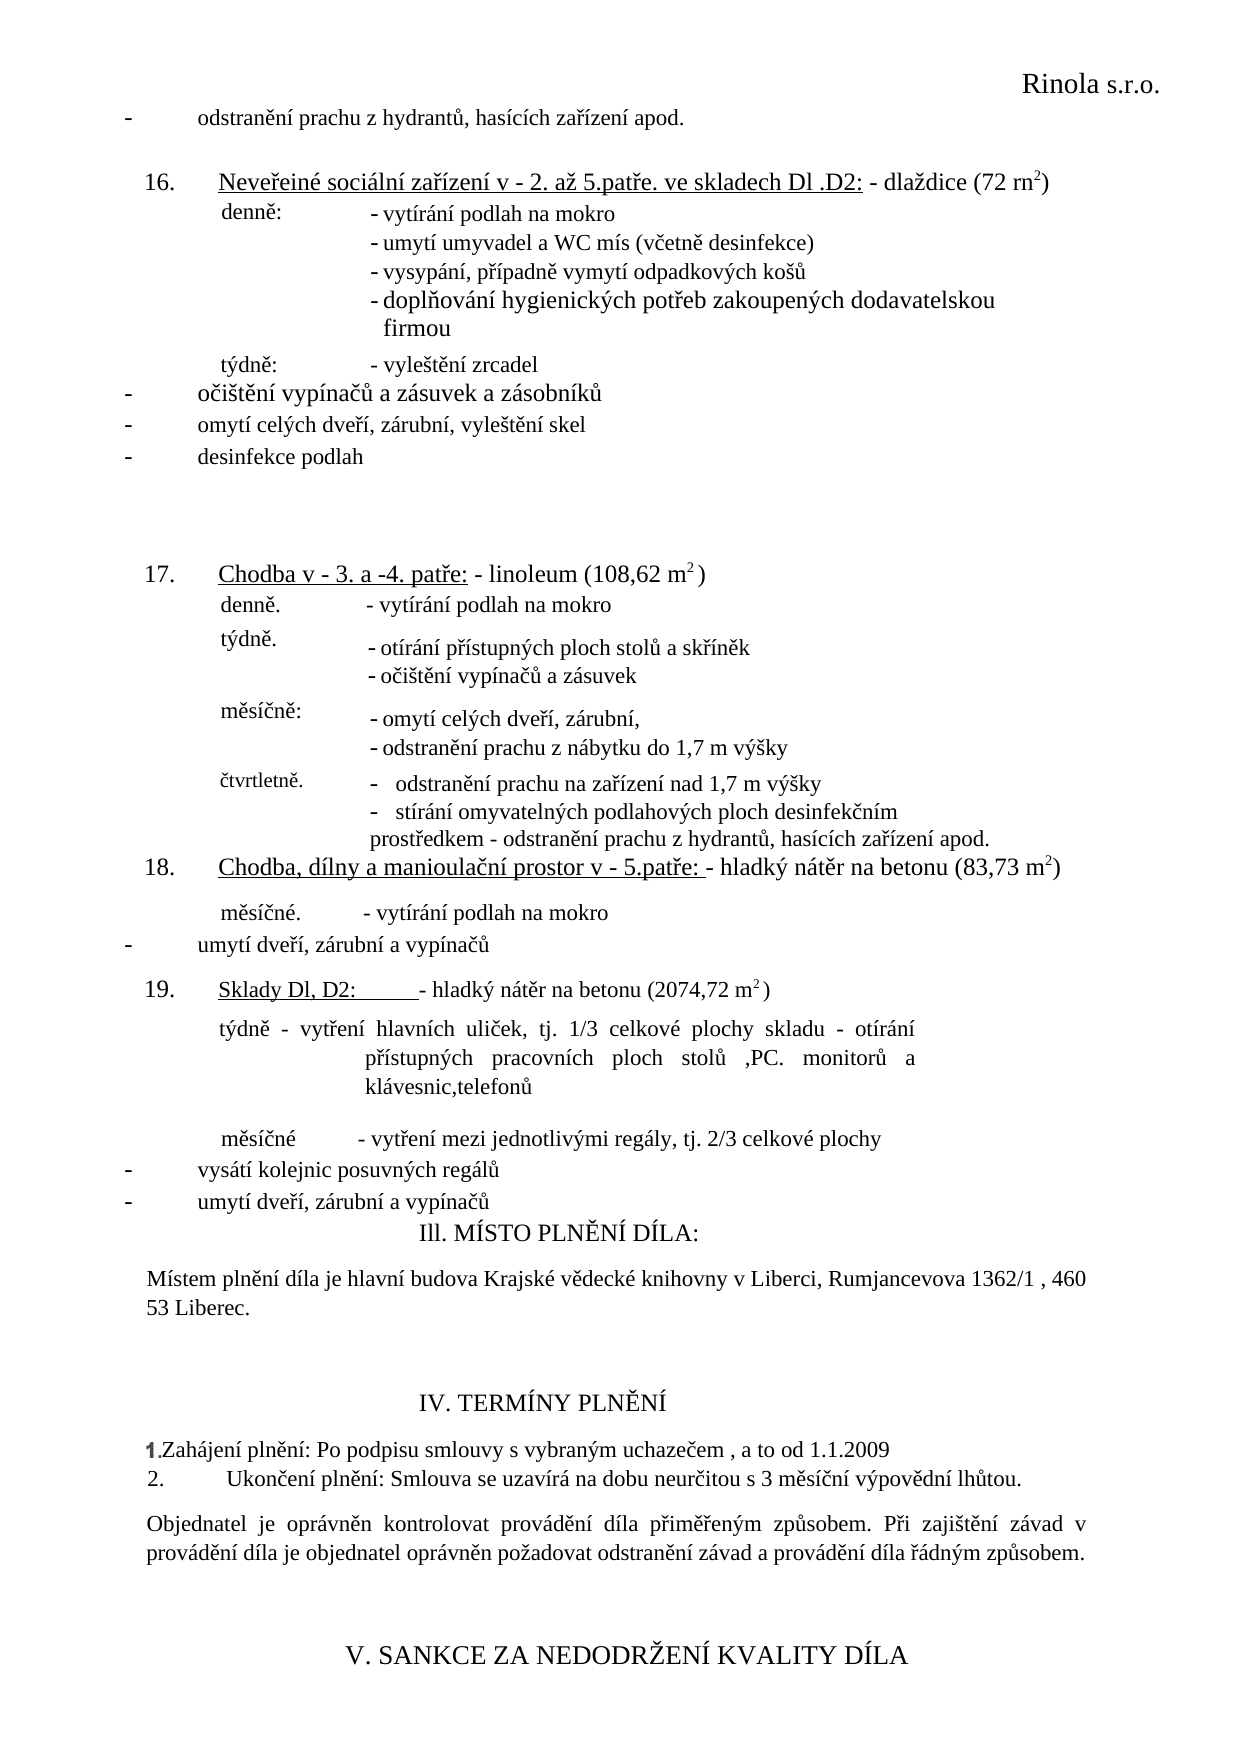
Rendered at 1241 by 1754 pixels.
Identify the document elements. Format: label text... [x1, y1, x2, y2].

table_cell - vyleštění zrcadel [356, 342, 1030, 378]
table_cell omytí celých dveří, zárubní, odstranění prachu z nábytku do 1,7 m výšky [322, 696, 998, 767]
list Sklady Dl, D2: - hladký nátěr na betonu (2074,72 m2 ) [144, 974, 1088, 1003]
table_cell týdně: [220, 342, 356, 378]
table_header - vytírání podlah na mokro [322, 590, 998, 624]
list umytí dveří, zárubní a vypínačů [124, 1186, 1088, 1214]
table_header vytírání podlah na mokro umytí umyvadel a WC mís (včetně desinfekce) vysypání, případně vymytí odpadkových košů doplňování hygienických potřeb zakoupených dodavatelskou firmou [356, 199, 1030, 342]
text Objednatel je oprávněn kontrolovat provádění díla přiměřeným způsobem. Při zajištění závad v provádění díla je objednatel oprávněn požadovat odstranění závad a provádění díla řádným způsobem. [146, 1510, 1088, 1565]
list odstranění prachu z hydrantů, hasících zařízení apod. [124, 102, 1088, 130]
picture [146, 1442, 162, 1458]
list Chodba v - 3. a -4. patře: - linoleum (108,62 m2 ) [144, 559, 1088, 587]
text IV. TERMÍNY PLNĚNÍ [371, 1388, 1088, 1417]
list očištění vypínačů a zásuvek a zásobníků [124, 378, 1088, 406]
text Ill. MÍSTO PLNĚNÍ DÍLA: [372, 1218, 1088, 1246]
text V. SANKCE ZA NEDODRŽENÍ KVALITY DÍLA [292, 1639, 1088, 1671]
table_cell měsíčně: [220, 696, 322, 767]
table_header denně. [220, 590, 322, 624]
list omytí celých dveří, zárubní, vyleštění skel [124, 409, 1088, 438]
list vysátí kolejnic posuvných regálů [124, 1154, 1088, 1183]
text Místem plnění díla je hlavní budova Krajské vědecké knihovny v Liberci, Rumjancevova 1362/1 , 460 53 Liberec. [146, 1265, 1088, 1320]
text týdně - vytření hlavních uliček, tj. 1/3 celkové plochy skladu - otírání přístupných pracovních ploch stolů ,PC. monitorů a klávesnic,telefonů [219, 1015, 916, 1099]
table_header denně: [220, 199, 356, 342]
text Zahájení plnění: Po podpisu smlouvy s vybraným uchazečem , a to od 1.1.2009 [146, 1436, 1088, 1463]
list desinfekce podlah [124, 441, 1088, 470]
list Neveřeiné sociální zařízení v - 2. až 5.patře. ve skladech Dl .D2: - dlaždice (72 rn2) [144, 167, 1088, 196]
table_cell odstranění prachu na zařízení nad 1,7 m výšky stírání omyvatelných podlahových ploch desinfekčním prostředkem - odstranění prachu z hydrantů, hasících zařízení apod. [322, 767, 998, 852]
text měsíčné - vytření mezi jednotlivými regály, tj. 2/3 celkové plochy [124, 1125, 1088, 1151]
text měsíčné. - vytírání podlah na mokro [124, 899, 1088, 926]
list Chodba, dílny a manioulační prostor v - 5.patře: - hladký nátěr na betonu (83,73 m2) [144, 852, 1088, 881]
table_cell čtvrtletně. [220, 767, 322, 852]
text 2. Ukončení plnění: Smlouva se uzavírá na dobu neurčitou s 3 měsíční výpovědní lhůtou. [124, 1466, 1088, 1492]
list umytí dveří, zárubní a vypínačů [124, 929, 1088, 957]
table_cell týdně. [220, 625, 322, 696]
table_cell otírání přístupných ploch stolů a skříněk očištění vypínačů a zásuvek [322, 625, 998, 696]
